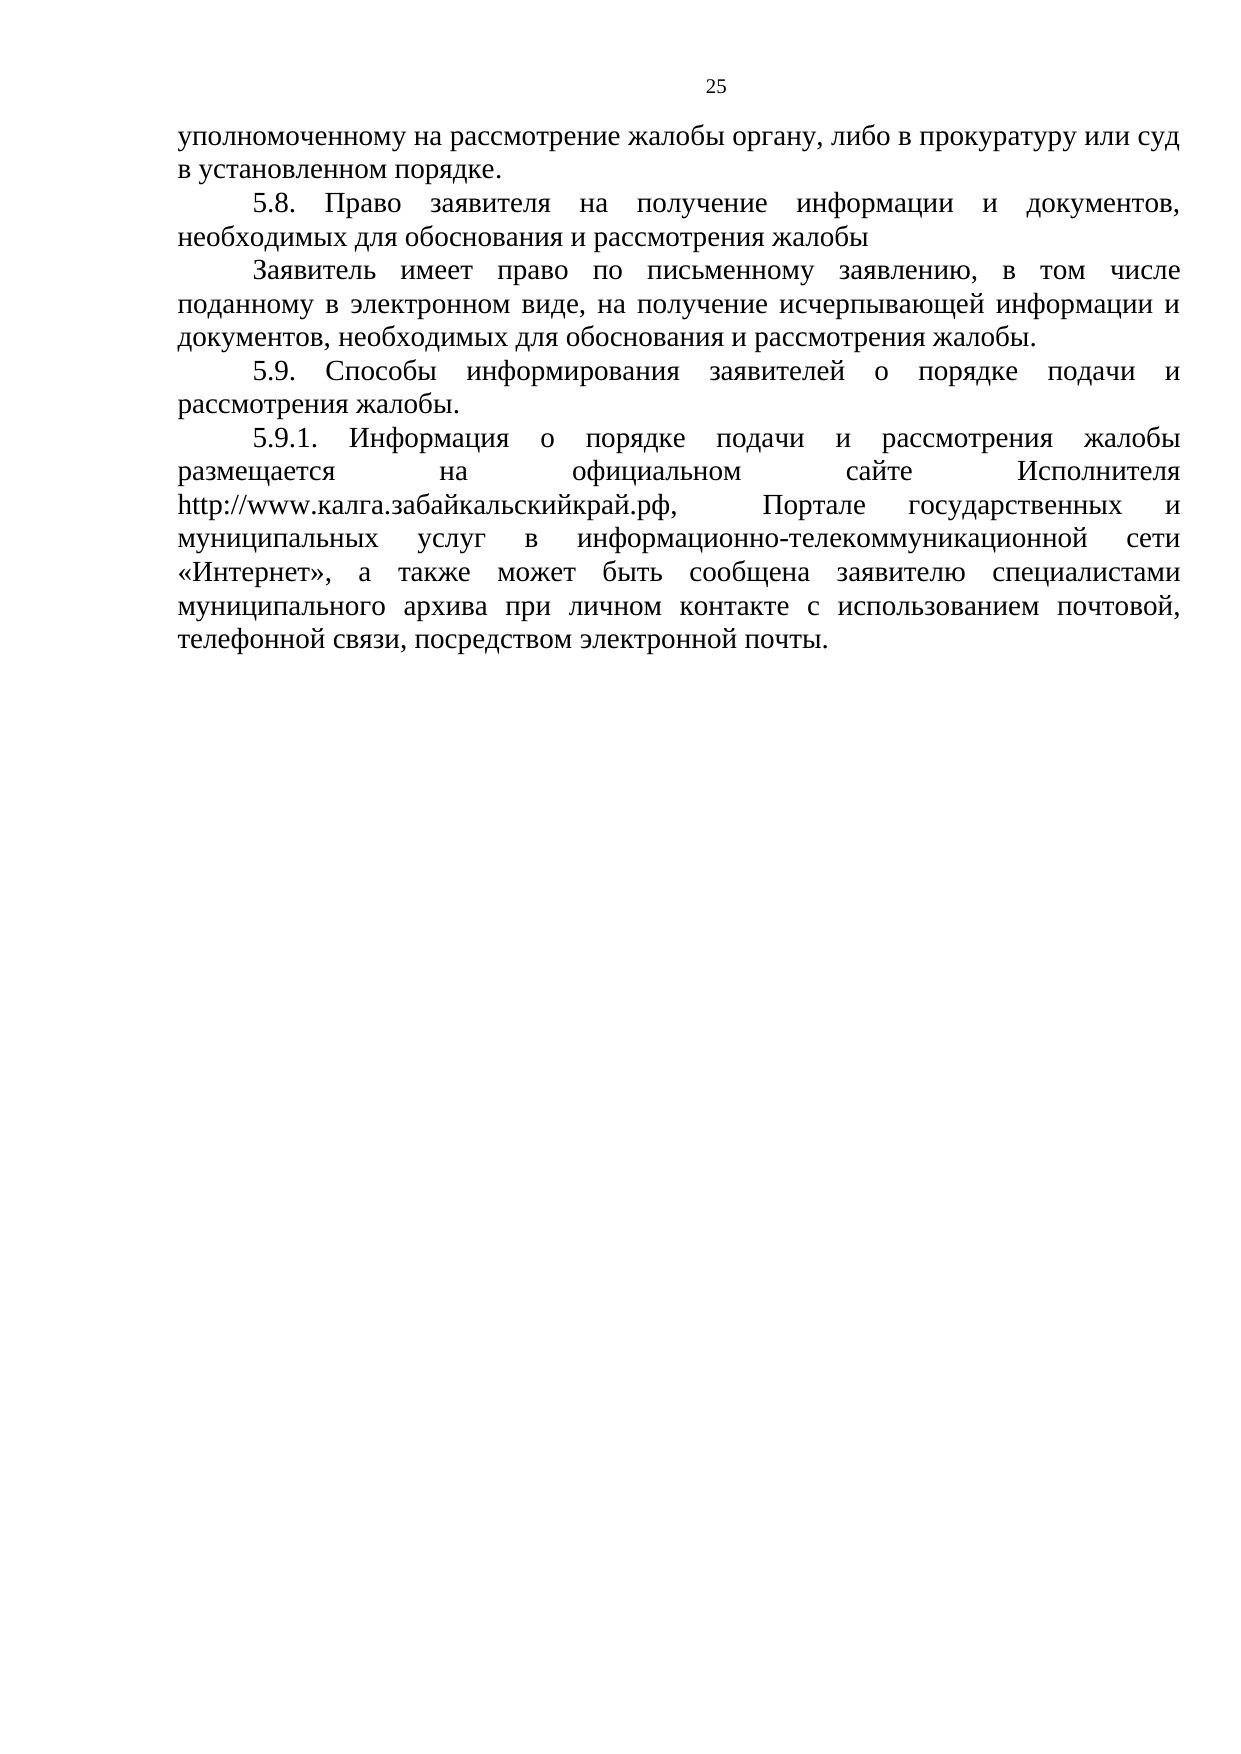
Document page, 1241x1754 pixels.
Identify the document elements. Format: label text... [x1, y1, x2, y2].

text 5.8. Право заявителя на получение информации и документов, необходимых для обоснования и рассмотрения жалобы [177, 185, 1181, 252]
text 5.9. Способы информирования заявителей о порядке подачи и рассмотрения жалобы. [177, 353, 1181, 420]
text 5.9.1. Информация о порядке подачи и рассмотрения жалобы размещается на официальном сайте Исполнителя http://www.калга.забайкальскийкрай.рф, Портале государственных и муниципальных услуг в информационно-телекоммуникационной сети «Интернет», а также может быть сообщена заявителю специалистами муниципального архива при личном контакте с использованием почтовой, телефонной связи, посредством электронной почты. [177, 420, 1181, 655]
text Заявитель имеет право по письменному заявлению, в том числе поданному в электронном виде, на получение исчерпывающей информации и документов, необходимых для обоснования и рассмотрения жалобы. [177, 252, 1181, 353]
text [177, 118, 1181, 185]
